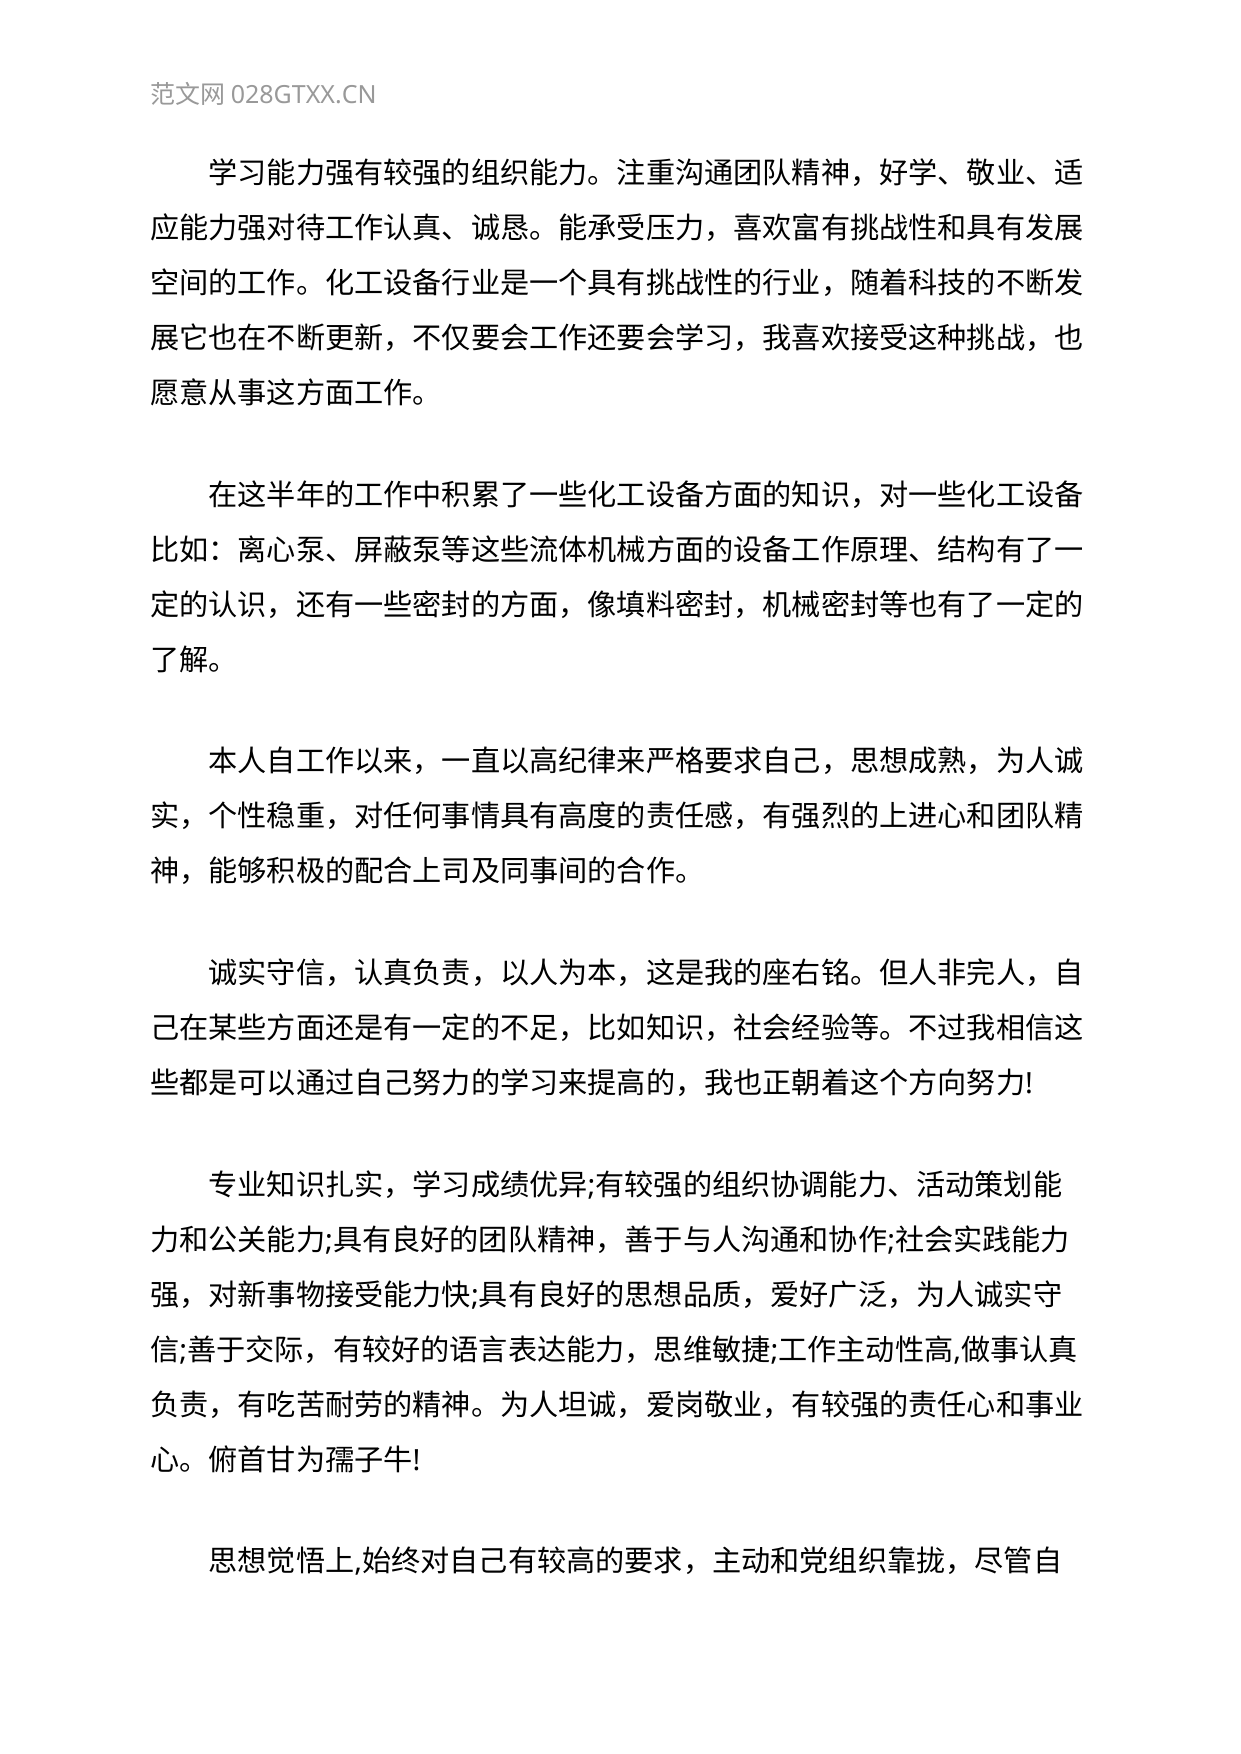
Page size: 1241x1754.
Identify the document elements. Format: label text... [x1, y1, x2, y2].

text 本人自工作以来，一直以高纪律来严格要求自己，思想成熟，为人诚实，个性稳重，对任何事情具有高度的责任感，有强烈的上进心和团队精神，能够积极的配合上司及同事间的合作。 [150, 738, 1090, 890]
text 专业知识扎实，学习成绩优异;有较强的组织协调能力、活动策划能力和公关能力;具有良好的团队精神，善于与人沟通和协作;社会实践能力强，对新事物接受能力快;具有良好的思想品质，爱好广泛，为人诚实守信;善于交际，有较好的语言表达能力，思维敏捷;工作主动性高,做事认真负责，有吃苦耐劳的精神。为人坦诚，爱岗敬业，有较强的责任心和事业心。俯首甘为孺子牛! [150, 1161, 1090, 1478]
text 学习能力强有较强的组织能力。注重沟通团队精神，好学、敬业、适应能力强对待工作认真、诚恳。能承受压力，喜欢富有挑战性和具有发展空间的工作。化工设备行业是一个具有挑战性的行业，随着科技的不断发展它也在不断更新，不仅要会工作还要会学习，我喜欢接受这种挑战，也愿意从事这方面工作。 [150, 150, 1090, 412]
text 诚实守信，认真负责，以人为本，这是我的座右铭。但人非完人，自己在某些方面还是有一定的不足，比如知识，社会经验等。不过我相信这些都是可以通过自己努力的学习来提高的，我也正朝着这个方向努力! [150, 949, 1090, 1102]
text 在这半年的工作中积累了一些化工设备方面的知识，对一些化工设备比如：离心泵、屏蔽泵等这些流体机械方面的设备工作原理、结构有了一定的认识，还有一些密封的方面，像填料密封，机械密封等也有了一定的了解。 [150, 471, 1090, 678]
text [150, 1538, 1090, 1580]
